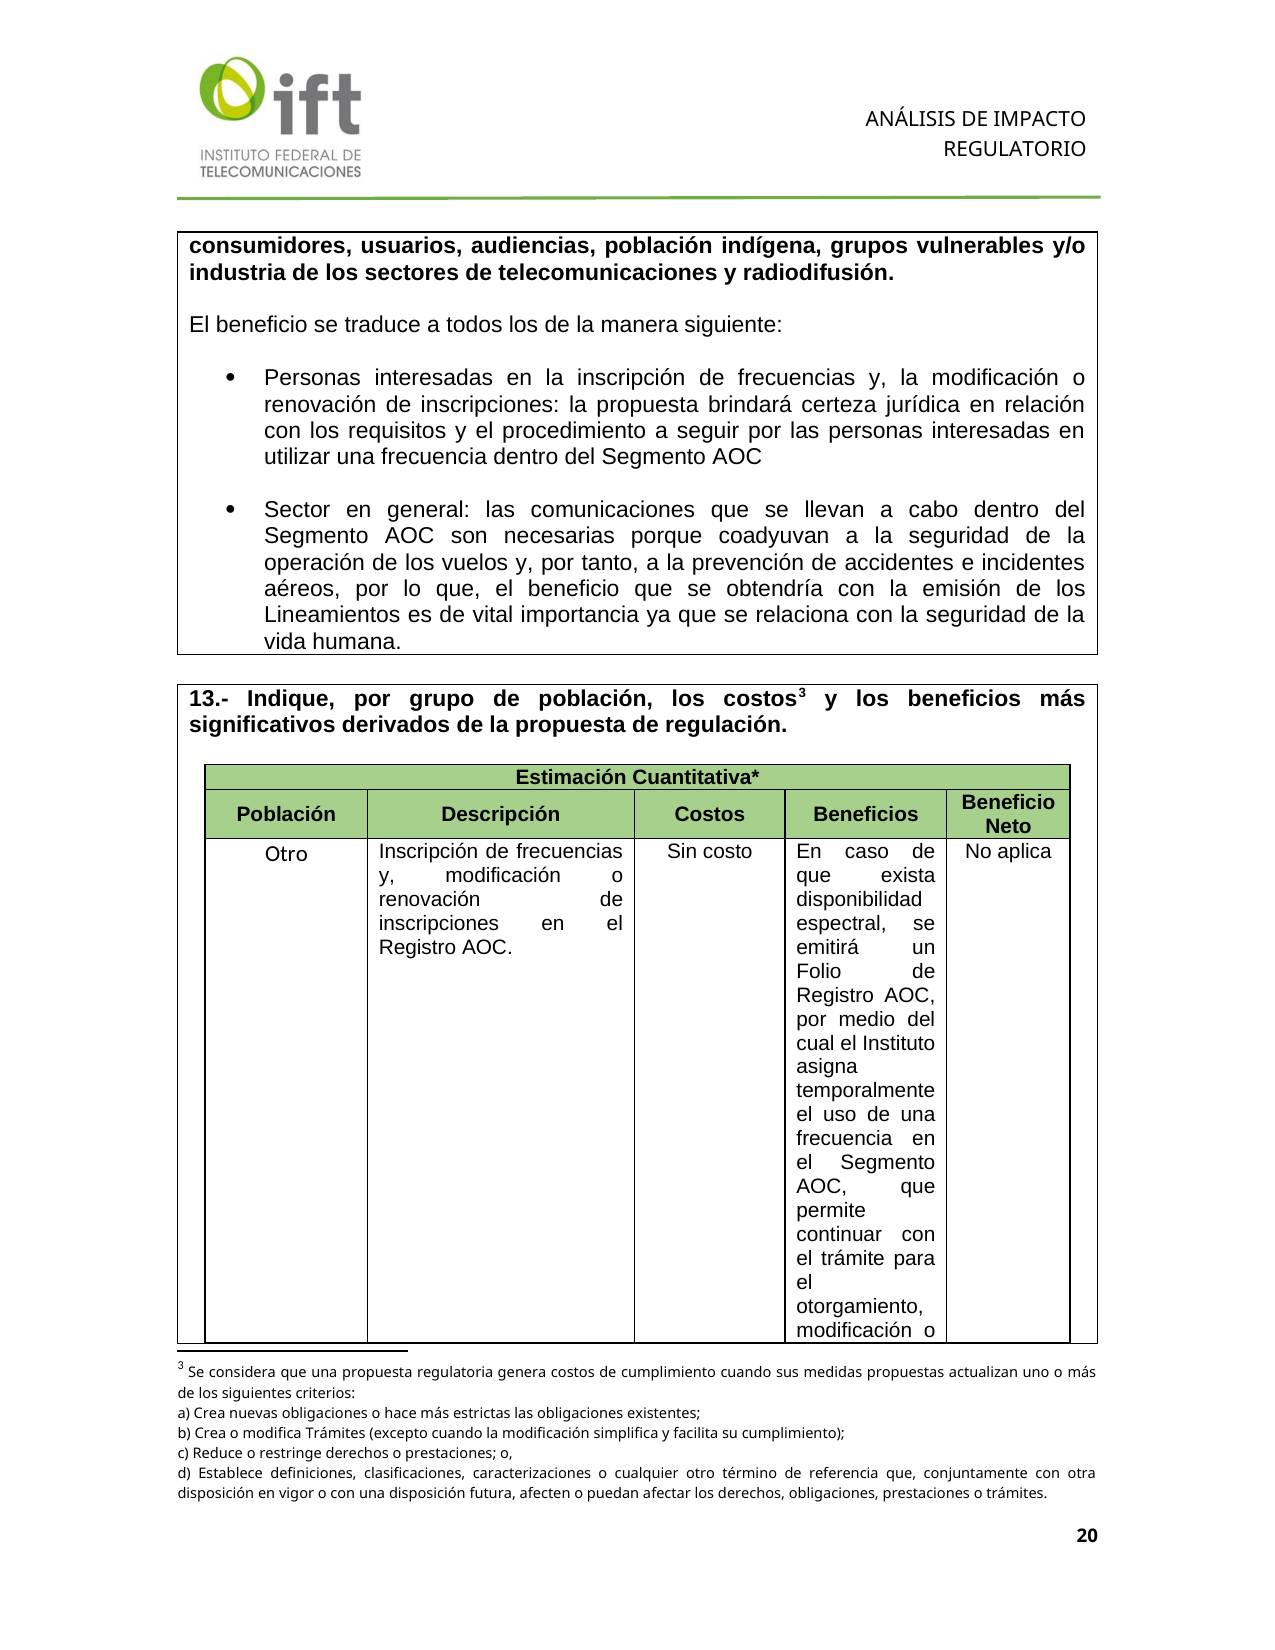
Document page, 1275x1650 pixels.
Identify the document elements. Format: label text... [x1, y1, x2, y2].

table_header 13.- Indique, por grupo de población, los costos y los beneficios más significativos derivados de la propuesta de regulación. [178, 685, 1097, 1343]
picture [177, 52, 390, 197]
